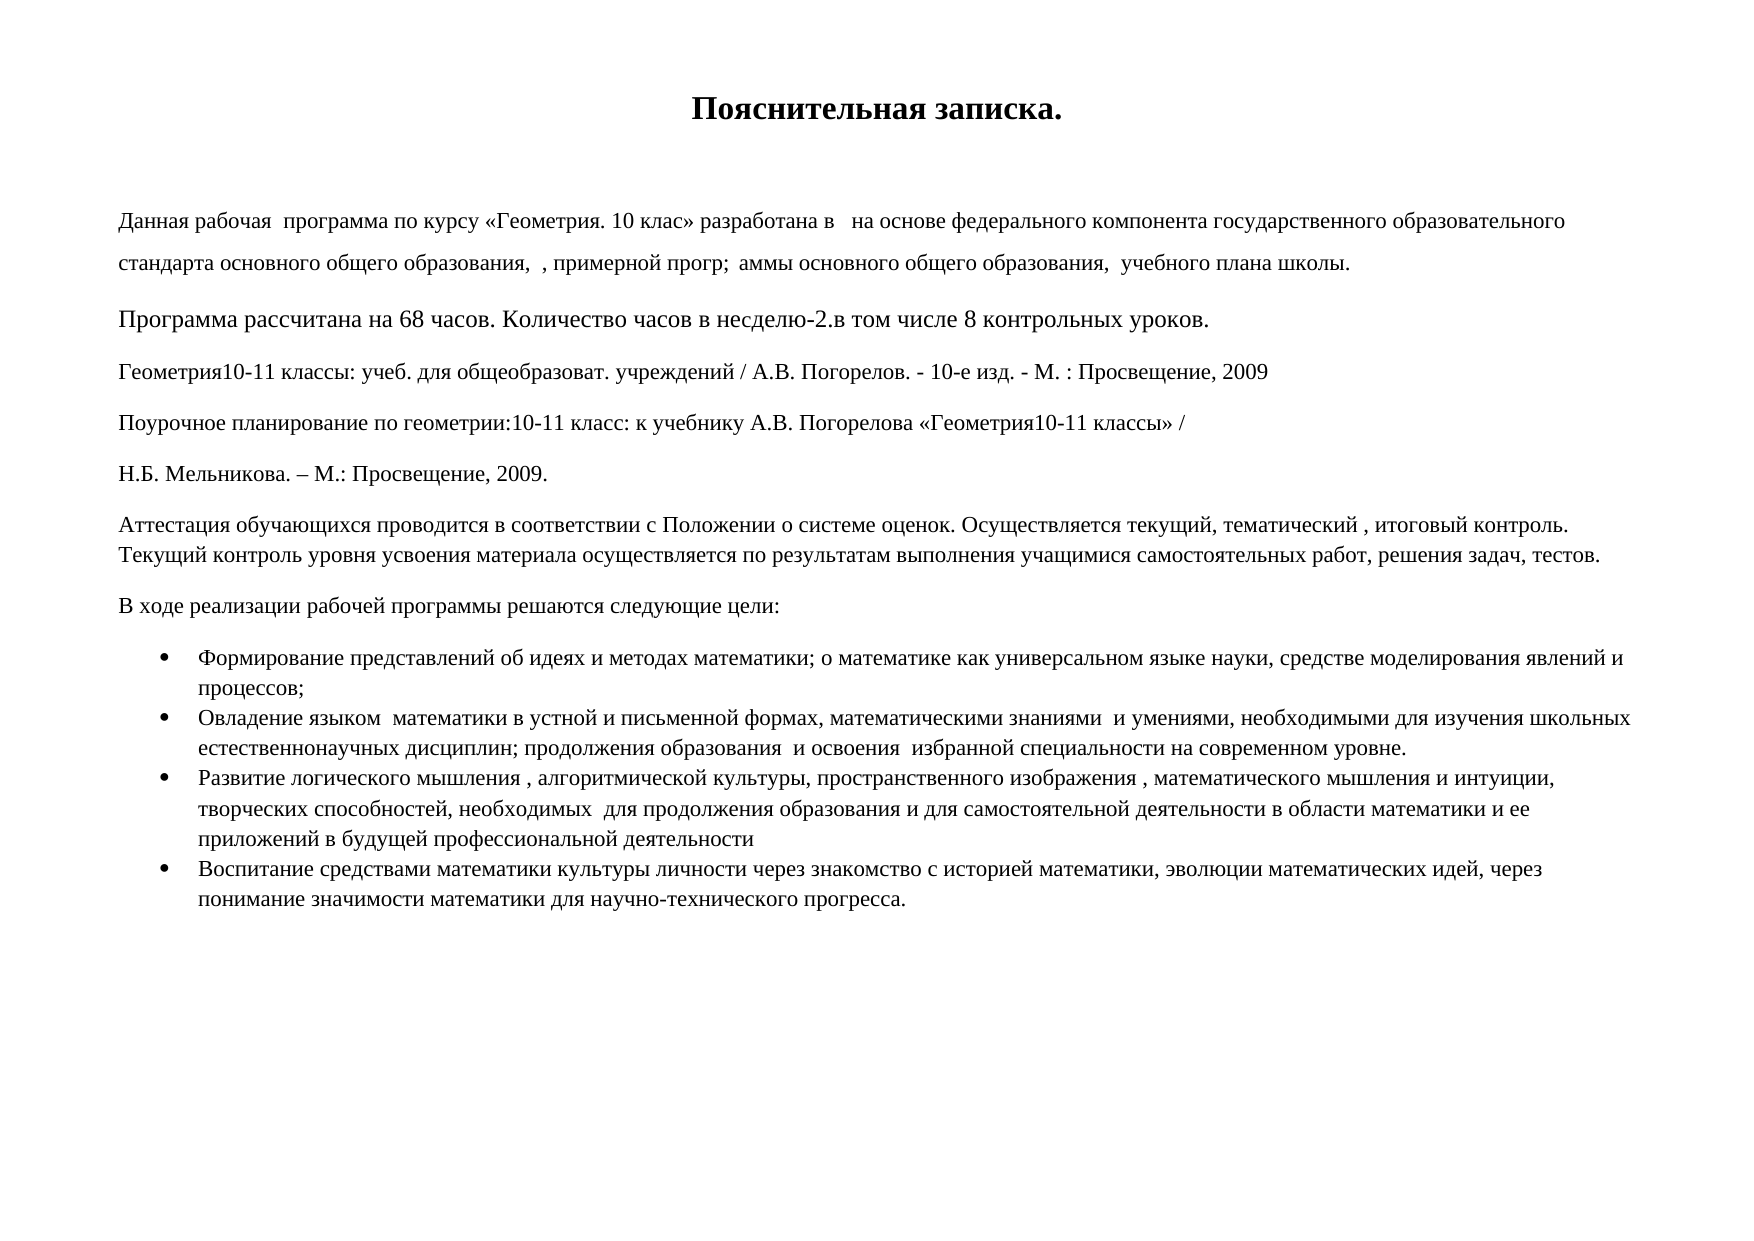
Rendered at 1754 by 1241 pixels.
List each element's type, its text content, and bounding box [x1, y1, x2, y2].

text Программа рассчитана на 68 часов. Количество часов в несделю-2.в том числе 8 контрольных уроков. [118, 304, 1636, 333]
list Развитие логического мышления , алгоритмической культуры, пространственного изображения , математического мышления и интуиции, творческих способностей, необходимых для продолжения образования и для самостоятельной деятельности в области математики и ее приложений в будущей профессиональной деятельности [160, 764, 1636, 851]
text Н.Б. Мельникова. – М.: Просвещение, 2009. [118, 460, 1636, 487]
text В ходе реализации рабочей программы решаются следующие цели: [118, 592, 1636, 619]
list Формирование представлений об идеях и методах математики; о математике как универсальном языке науки, средстве моделирования явлений и процессов; [160, 643, 1636, 700]
text Аттестация обучающихся проводится в соответствии с Положении о системе оценок. Осуществляется текущий, тематический , итоговый контроль. Текущий контроль уровня усвоения материала осуществляется по результатам выполнения учащимися самостоятельных работ, решения задач, тестов. [118, 511, 1636, 568]
text Геометрия10-11 классы: учеб. для общеобразоват. учреждений / А.В. Погорелов. - 10-е изд. - М. : Просвещение, 2009 [118, 358, 1636, 384]
list Воспитание средствами математики культуры личности через знакомство с историей математики, эволюции математических идей, через понимание значимости математики для научно-технического прогресса. [160, 855, 1636, 912]
text Поурочное планирование по геометрии:10-11 класс: к учебнику А.В. Погорелова «Геометрия10-11 классы» / [118, 409, 1636, 436]
list Овладение языком математики в устной и письменной формах, математическими знаниями и умениями, необходимыми для изучения школьных естественнонаучных дисциплин; продолжения образования и освоения избранной специальности на современном уровне. [160, 704, 1636, 761]
text Пояснительная записка. [118, 88, 1636, 127]
text Данная рабочая программа по курсу «Геометрия. 10 клас» разработана в на основе федерального компонента государственного образовательного стандарта основного общего образования, , примерной прогр; аммы основного общего образования, учебного плана школы. [118, 207, 1636, 278]
